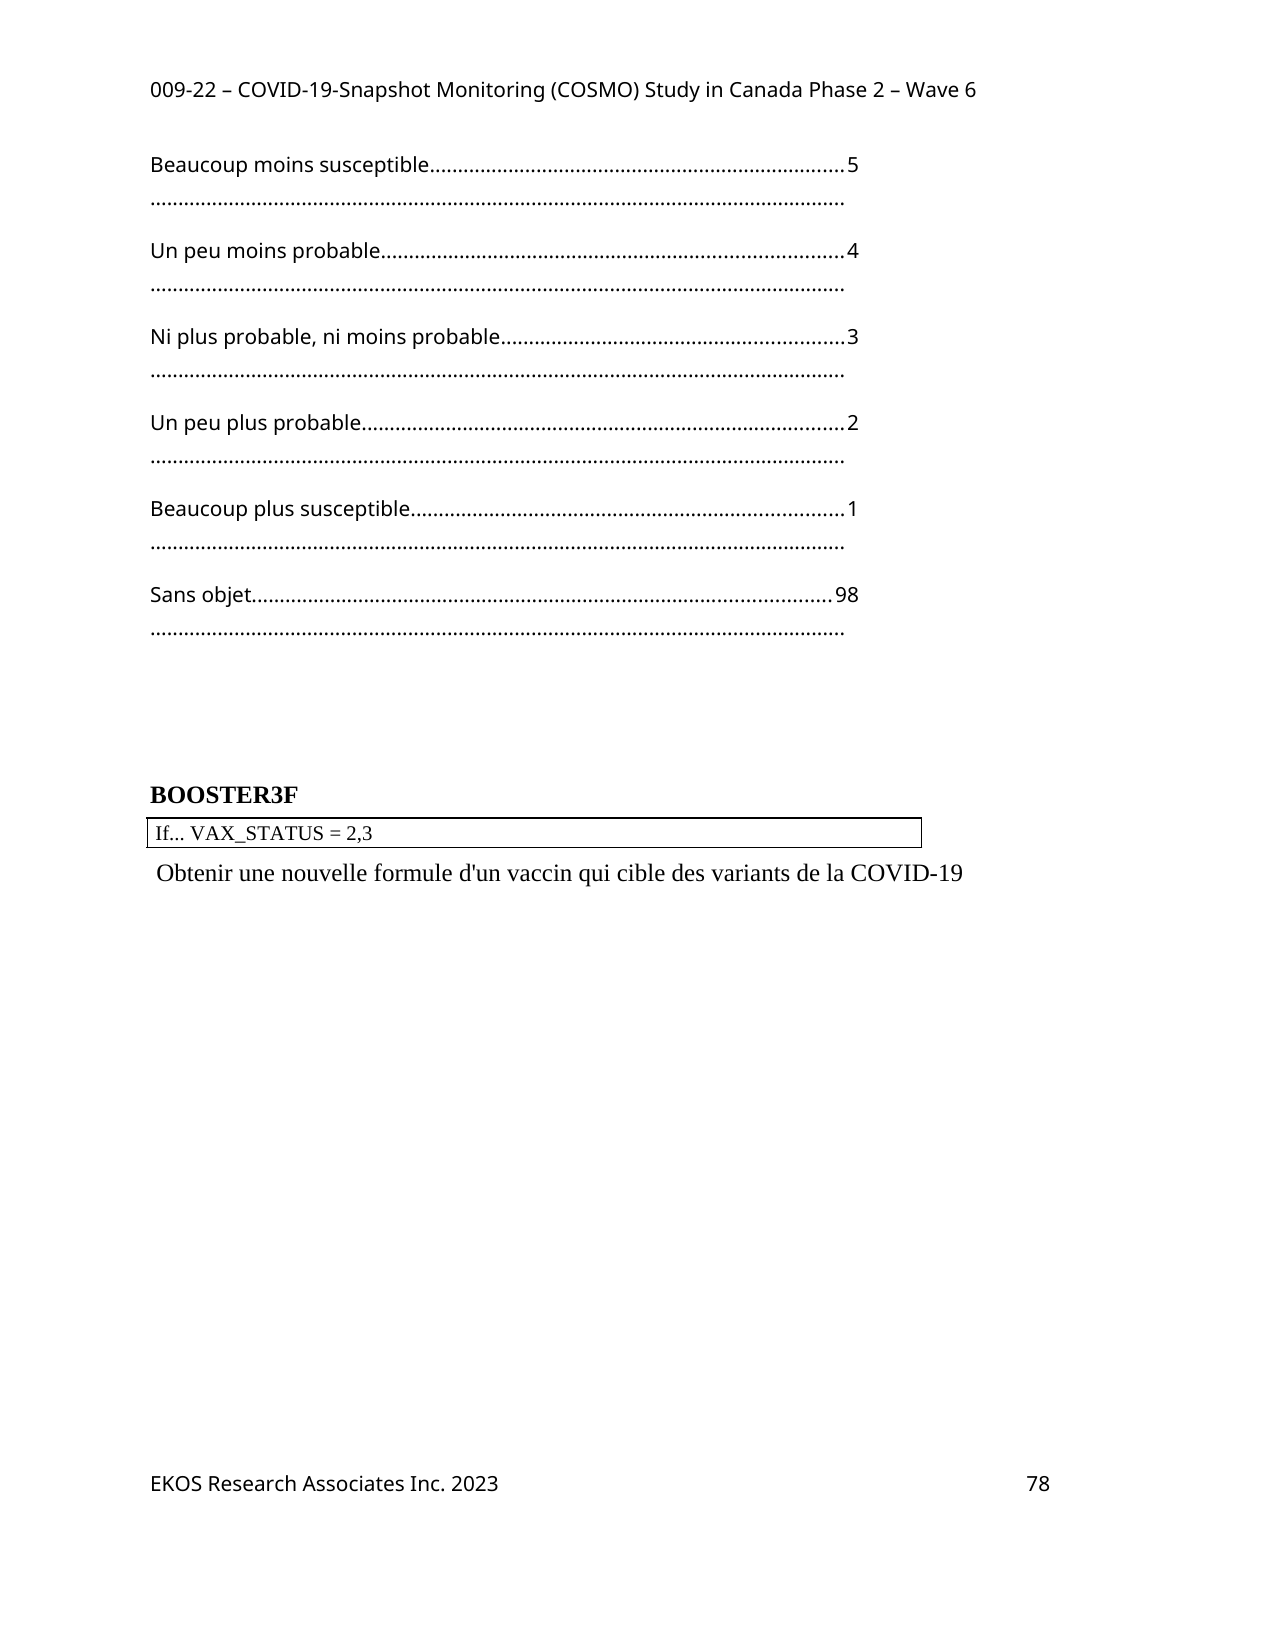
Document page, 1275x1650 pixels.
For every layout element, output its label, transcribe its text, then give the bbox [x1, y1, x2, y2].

text Un peu moins probable 4 [150, 236, 906, 297]
text Ni plus probable, ni moins probable 3 [150, 322, 906, 383]
text Obtenir une nouvelle formule d'un vaccin qui cible des variants de la COVID-19 [150, 858, 1125, 887]
text If... VAX_STATUS = 2,3 [148, 819, 921, 847]
text Beaucoup plus susceptible 1 [150, 494, 906, 555]
text Sans objet 98 [150, 580, 906, 641]
text Beaucoup moins susceptible 5 [150, 150, 906, 211]
text Un peu plus probable 2 [150, 408, 906, 469]
text BOOSTER3F [150, 780, 1125, 808]
